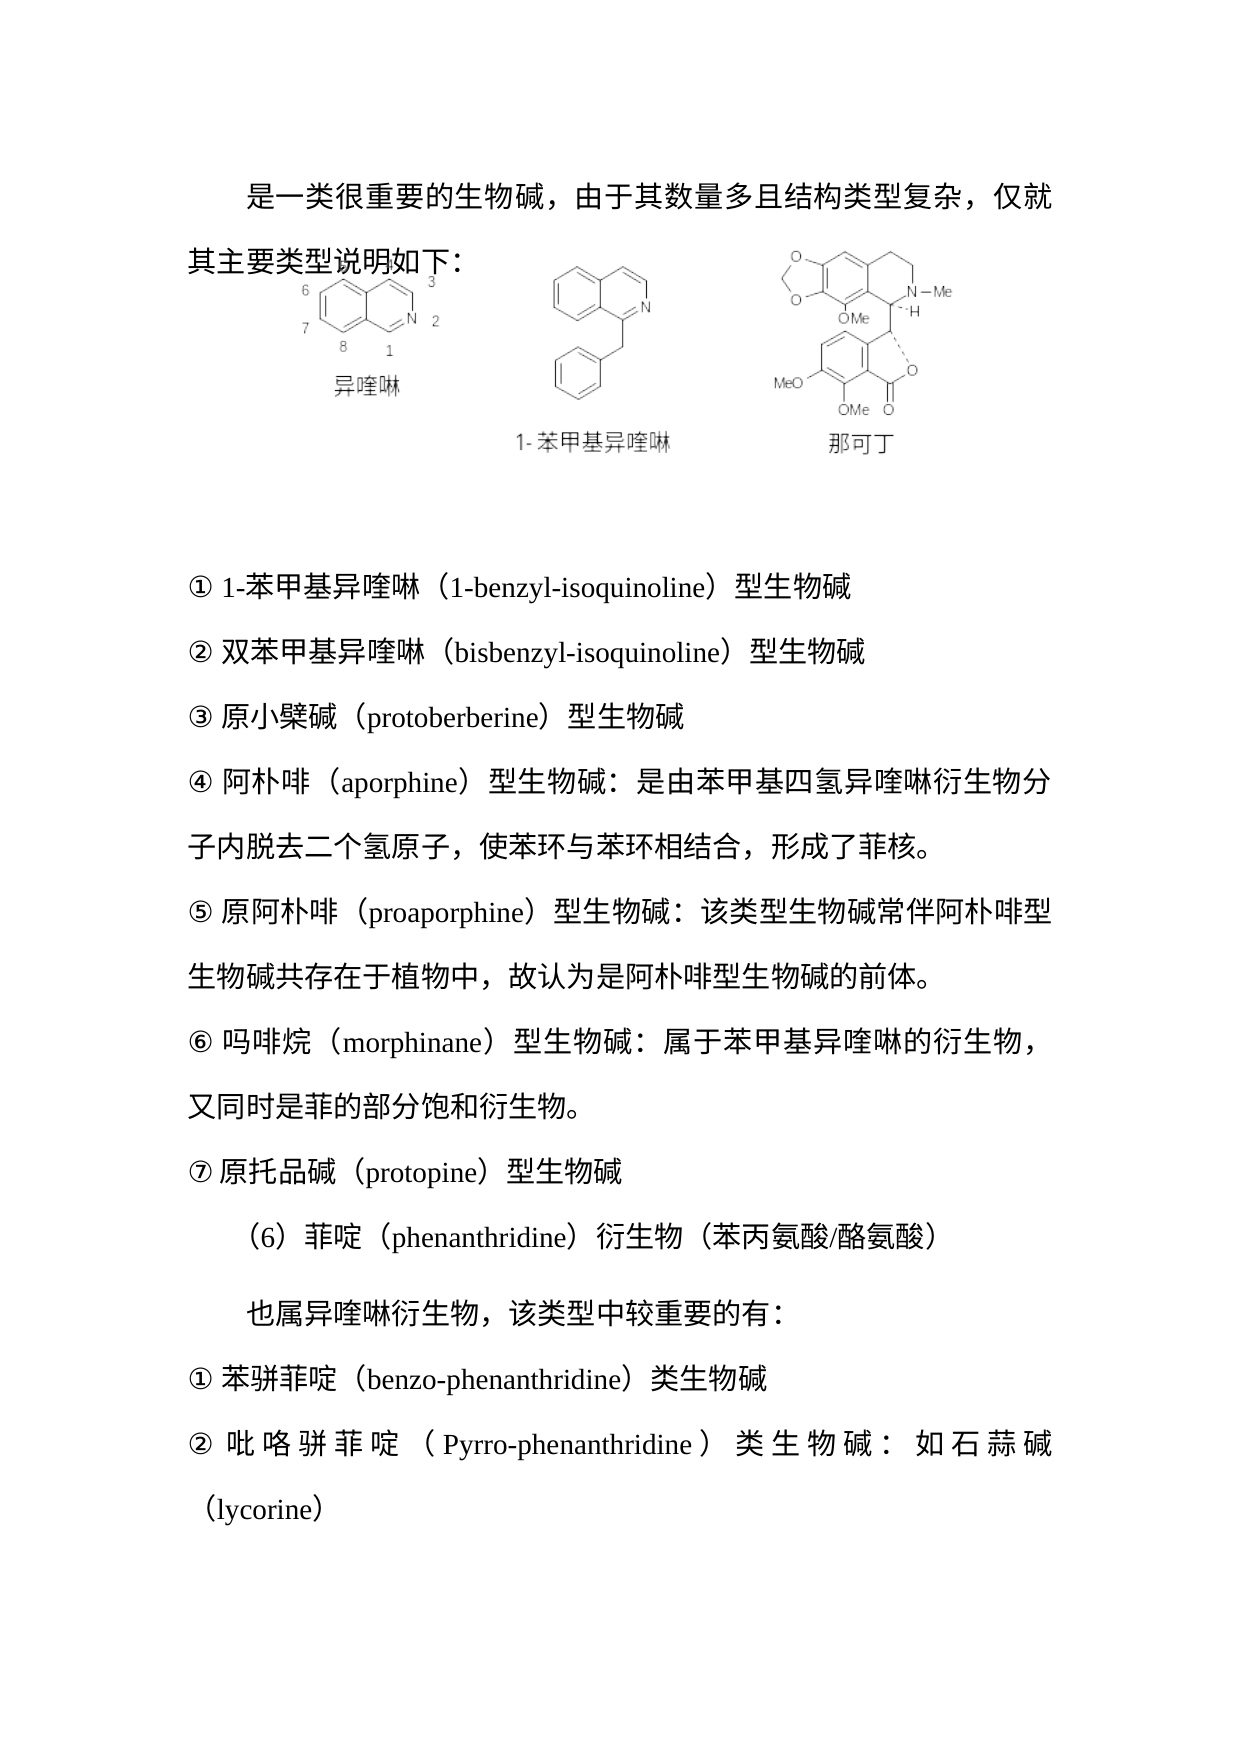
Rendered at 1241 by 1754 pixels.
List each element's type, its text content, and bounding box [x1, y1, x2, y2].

text ① 1-苯甲基异喹啉（1-benzyl-isoquinoline）型生物碱 [187, 552, 1053, 617]
text （6）菲啶（phenanthridine）衍生物（苯丙氨酸/酪氨酸） [231, 1202, 1053, 1267]
text ④ 阿朴啡（aporphine）型生物碱：是由苯甲基四氢异喹啉衍生物分子内脱去二个氢原子，使苯环与苯环相结合，形成了菲核。 [187, 747, 1053, 877]
text ⑤ 原阿朴啡（proaporphine）型生物碱：该类型生物碱常伴阿朴啡型生物碱共存在于植物中，故认为是阿朴啡型生物碱的前体。 [187, 877, 1053, 1007]
text ② 双苯甲基异喹啉（bisbenzyl-isoquinoline）型生物碱 [187, 617, 1053, 682]
text ②吡咯骈菲啶（Pyrro-phenanthridine）类生物碱：如石蒜碱（lycorine） [187, 1409, 1053, 1539]
text 是一类很重要的生物碱，由于其数量多且结构类型复杂，仅就其主要类型说明如下： [187, 162, 1053, 292]
text ① 苯骈菲啶（benzo-phenanthridine）类生物碱 [187, 1344, 1053, 1409]
text ⑥ 吗啡烷（morphinane）型生物碱：属于苯甲基异喹啉的衍生物，又同时是菲的部分饱和衍生物。 [187, 1007, 1053, 1137]
text ③ 原小檗碱（protoberberine）型生物碱 [187, 682, 1053, 747]
text ⑦原托品碱（protopine）型生物碱 [187, 1137, 1053, 1202]
text 也属异喹啉衍生物，该类型中较重要的有： [187, 1279, 1053, 1344]
